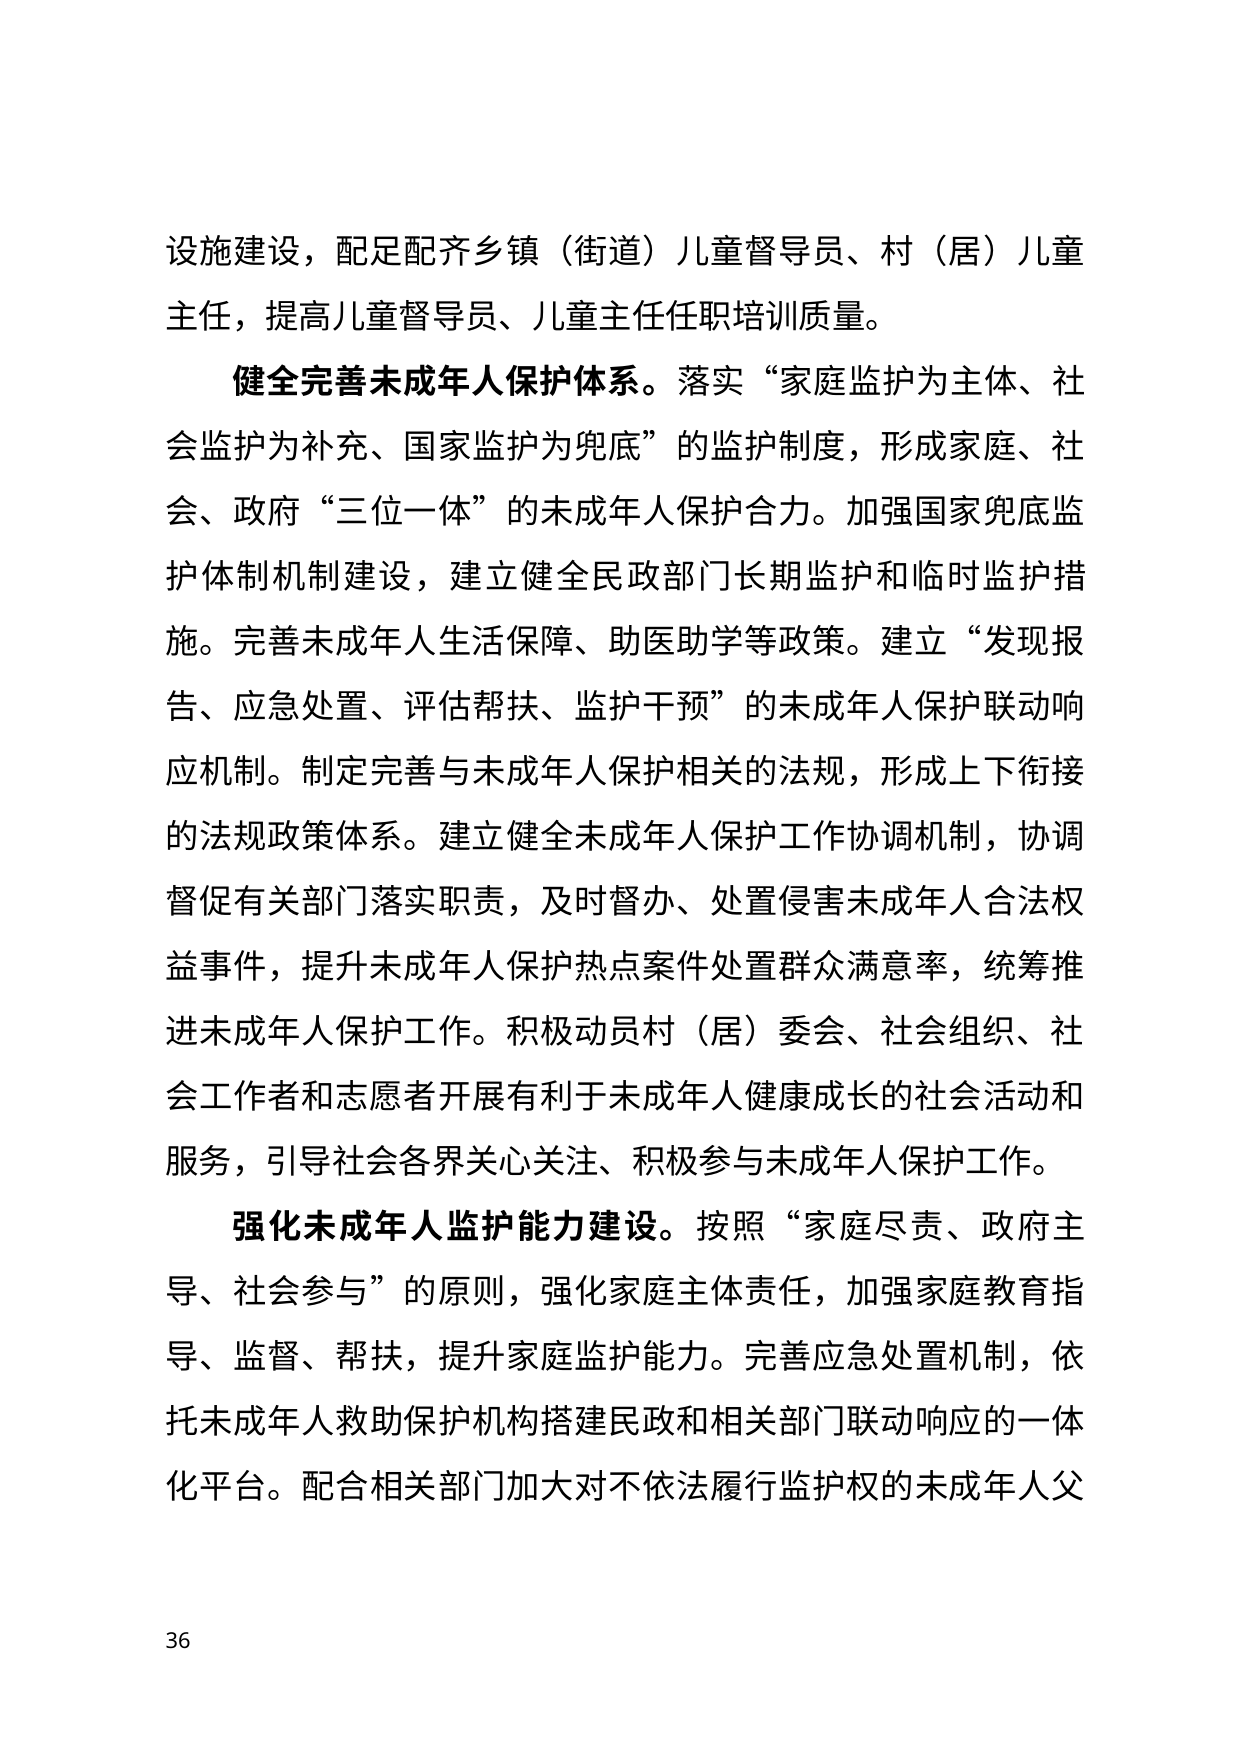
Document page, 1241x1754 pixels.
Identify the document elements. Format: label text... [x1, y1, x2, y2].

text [165, 1192, 1087, 1517]
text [165, 217, 1087, 347]
text 健全完善未成年人保护体系。落实“家庭监护为主体、社会监护为补充、国家监护为兜底”的监护制度，形成家庭、社会、政府“三位一体”的未成年人保护合力。加强国家兜底监护体制机制建设，建立健全民政部门长期监护和临时监护措施。完善未成年人生活保障、助医助学等政策。建立“发现报告、应急处置、评估帮扶、监护干预”的未成年人保护联动响应机制。制定完善与未成年人保护相关的法规，形成上下衔接的法规政策体系。建立健全未成年人保护工作协调机制，协调督促有关部门落实职责，及时督办、处置侵害未成年人合法权益事件，提升未成年人保护热点案件处置群众满意率，统筹推进未成年人保护工作。积极动员村（居）委会、社会组织、社会工作者和志愿者开展有利于未成年人健康成长的社会活动和服务，引导社会各界关心关注、积极参与未成年人保护工作。 [165, 347, 1087, 1192]
